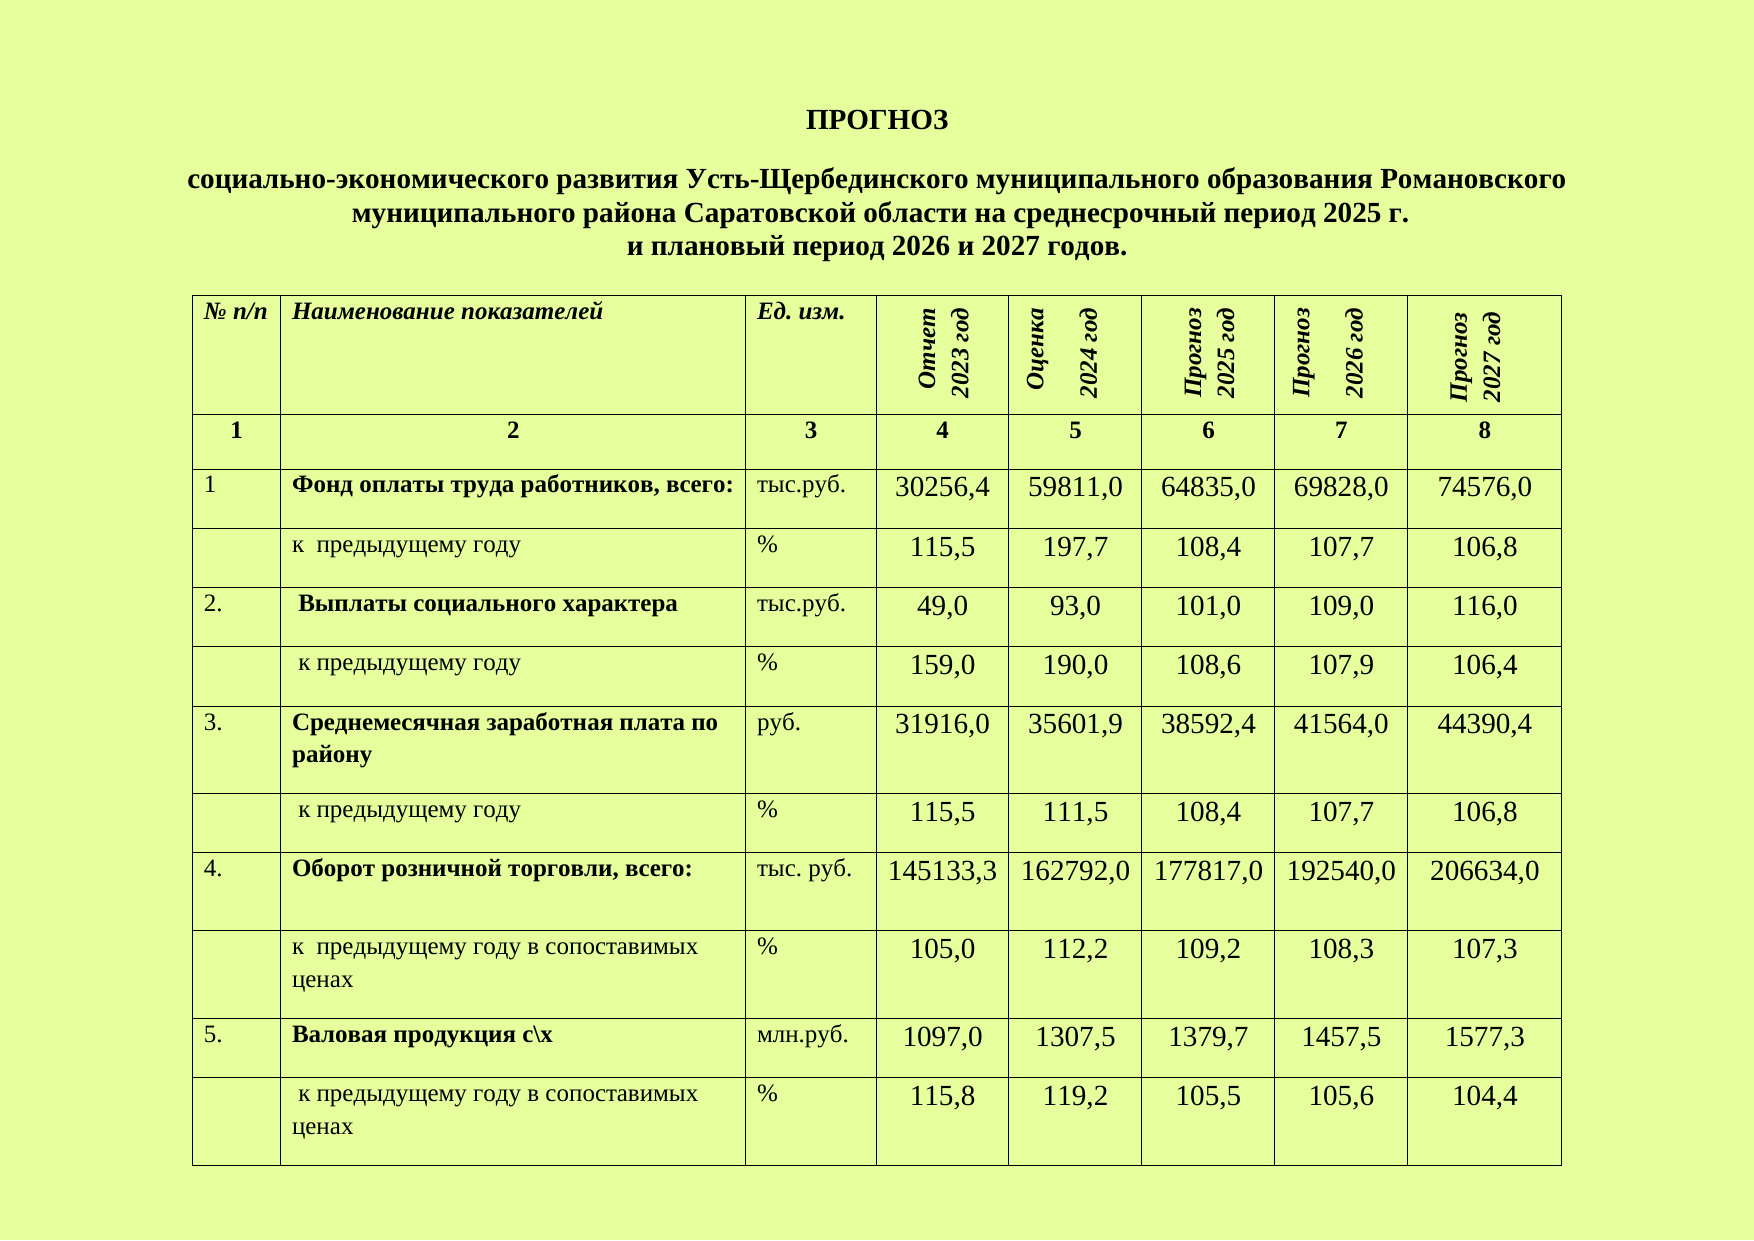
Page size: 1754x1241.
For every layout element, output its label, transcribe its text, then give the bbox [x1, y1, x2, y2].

table_cell Фонд оплаты труда работников, всего: [281, 470, 745, 528]
table_cell 206634,0 [1408, 853, 1561, 930]
table_cell тыс.руб. [746, 588, 876, 646]
table_cell 44390,4 [1408, 707, 1561, 793]
table_cell к предыдущему году [281, 647, 745, 706]
text муниципального района Саратовской области на среднесрочный период 2025 г. и плановый период 2026 и 2027 годов. [59, 195, 1695, 262]
table_cell % [746, 794, 876, 852]
table_cell 105,0 [877, 931, 1008, 1018]
table_cell 64835,0 [1142, 470, 1274, 528]
table_cell 108,4 [1142, 794, 1274, 852]
table_cell Валовая продукция с\х [281, 1019, 745, 1077]
table_cell 104,4 [1408, 1078, 1561, 1165]
table_cell 109,0 [1275, 588, 1407, 646]
table_cell 106,4 [1408, 647, 1561, 706]
table_cell 107,9 [1275, 647, 1407, 706]
table_header № п/п [193, 296, 280, 414]
table_cell 4 [877, 415, 1008, 468]
table_cell 115,8 [877, 1078, 1008, 1165]
table_header Прогноз 2025 год [1142, 296, 1274, 414]
table_cell 2. [193, 588, 280, 646]
table_cell 59811,0 [1009, 470, 1141, 528]
table_cell 101,0 [1142, 588, 1274, 646]
table_cell 1457,5 [1275, 1019, 1407, 1077]
table_cell 3 [746, 415, 876, 468]
table_cell 106,8 [1408, 794, 1561, 852]
table_header Наименование показателей [281, 296, 745, 414]
table_cell 1577,3 [1408, 1019, 1561, 1077]
table_cell 190,0 [1009, 647, 1141, 706]
table_cell 31916,0 [877, 707, 1008, 793]
table_cell тыс.руб. [746, 470, 876, 528]
table_cell 177817,0 [1142, 853, 1274, 930]
table_cell 159,0 [877, 647, 1008, 706]
table_cell к предыдущему году [281, 529, 745, 587]
table_cell к предыдущему году в сопоставимых ценах [281, 931, 745, 1018]
table_cell 41564,0 [1275, 707, 1407, 793]
table_cell 107,7 [1275, 794, 1407, 852]
table_header Ед. изм. [746, 296, 876, 414]
table_cell руб. [746, 707, 876, 793]
table_header Прогноз 2027 год [1408, 296, 1561, 414]
table_cell 197,7 [1009, 529, 1141, 587]
table_cell 49,0 [877, 588, 1008, 646]
table_cell 1379,7 [1142, 1019, 1274, 1077]
table_header Оценка 2024 год [1009, 296, 1141, 414]
table_cell 115,5 [877, 794, 1008, 852]
table_cell [193, 1078, 280, 1165]
table_cell [193, 529, 280, 587]
table_cell Среднемесячная заработная плата по району [281, 707, 745, 793]
table_cell 192540,0 [1275, 853, 1407, 930]
table_cell 6 [1142, 415, 1274, 468]
table_cell 107,7 [1275, 529, 1407, 587]
table_header Отчет 2023 год [877, 296, 1008, 414]
table_cell % [746, 1078, 876, 1165]
table_cell % [746, 931, 876, 1018]
table_cell тыс. руб. [746, 853, 876, 930]
table_cell 116,0 [1408, 588, 1561, 646]
table_cell % [746, 647, 876, 706]
table_cell 8 [1408, 415, 1561, 468]
table_cell к предыдущему году [281, 794, 745, 852]
table_cell Оборот розничной торговли, всего: [281, 853, 745, 930]
table_cell 4. [193, 853, 280, 930]
table_cell к предыдущему году в сопоставимых ценах [281, 1078, 745, 1165]
table_cell 1307,5 [1009, 1019, 1141, 1077]
table_cell 109,2 [1142, 931, 1274, 1018]
table_cell [193, 647, 280, 706]
table_cell 107,3 [1408, 931, 1561, 1018]
table_cell 108,3 [1275, 931, 1407, 1018]
table_cell 108,4 [1142, 529, 1274, 587]
table_cell 35601,9 [1009, 707, 1141, 793]
table_cell 106,8 [1408, 529, 1561, 587]
table_header Прогноз 2026 год [1275, 296, 1407, 414]
table_cell 1 [193, 470, 280, 528]
table_cell 74576,0 [1408, 470, 1561, 528]
table_cell 5 [1009, 415, 1141, 468]
table_cell 2 [281, 415, 745, 468]
table_cell 105,5 [1142, 1078, 1274, 1165]
text ПРОГНОЗ [59, 102, 1695, 135]
table_cell 111,5 [1009, 794, 1141, 852]
table_cell [193, 931, 280, 1018]
table_cell 3. [193, 707, 280, 793]
table_cell [193, 794, 280, 852]
table_cell 112,2 [1009, 931, 1141, 1018]
table_cell 105,6 [1275, 1078, 1407, 1165]
table_cell 108,6 [1142, 647, 1274, 706]
table_cell 1 [193, 415, 280, 468]
table_cell 115,5 [877, 529, 1008, 587]
table_cell 7 [1275, 415, 1407, 468]
table_cell 5. [193, 1019, 280, 1077]
table_cell Выплаты социального характера [281, 588, 745, 646]
table_cell 1097,0 [877, 1019, 1008, 1077]
table_cell 38592,4 [1142, 707, 1274, 793]
table_cell 162792,0 [1009, 853, 1141, 930]
table_cell 93,0 [1009, 588, 1141, 646]
table_cell млн.руб. [746, 1019, 876, 1077]
table_cell 30256,4 [877, 470, 1008, 528]
text социально-экономического развития Усть-Щербединского муниципального образования Романовского [59, 161, 1695, 195]
table_cell 119,2 [1009, 1078, 1141, 1165]
table_cell 145133,3 [877, 853, 1008, 930]
table_cell % [746, 529, 876, 587]
table_cell 69828,0 [1275, 470, 1407, 528]
